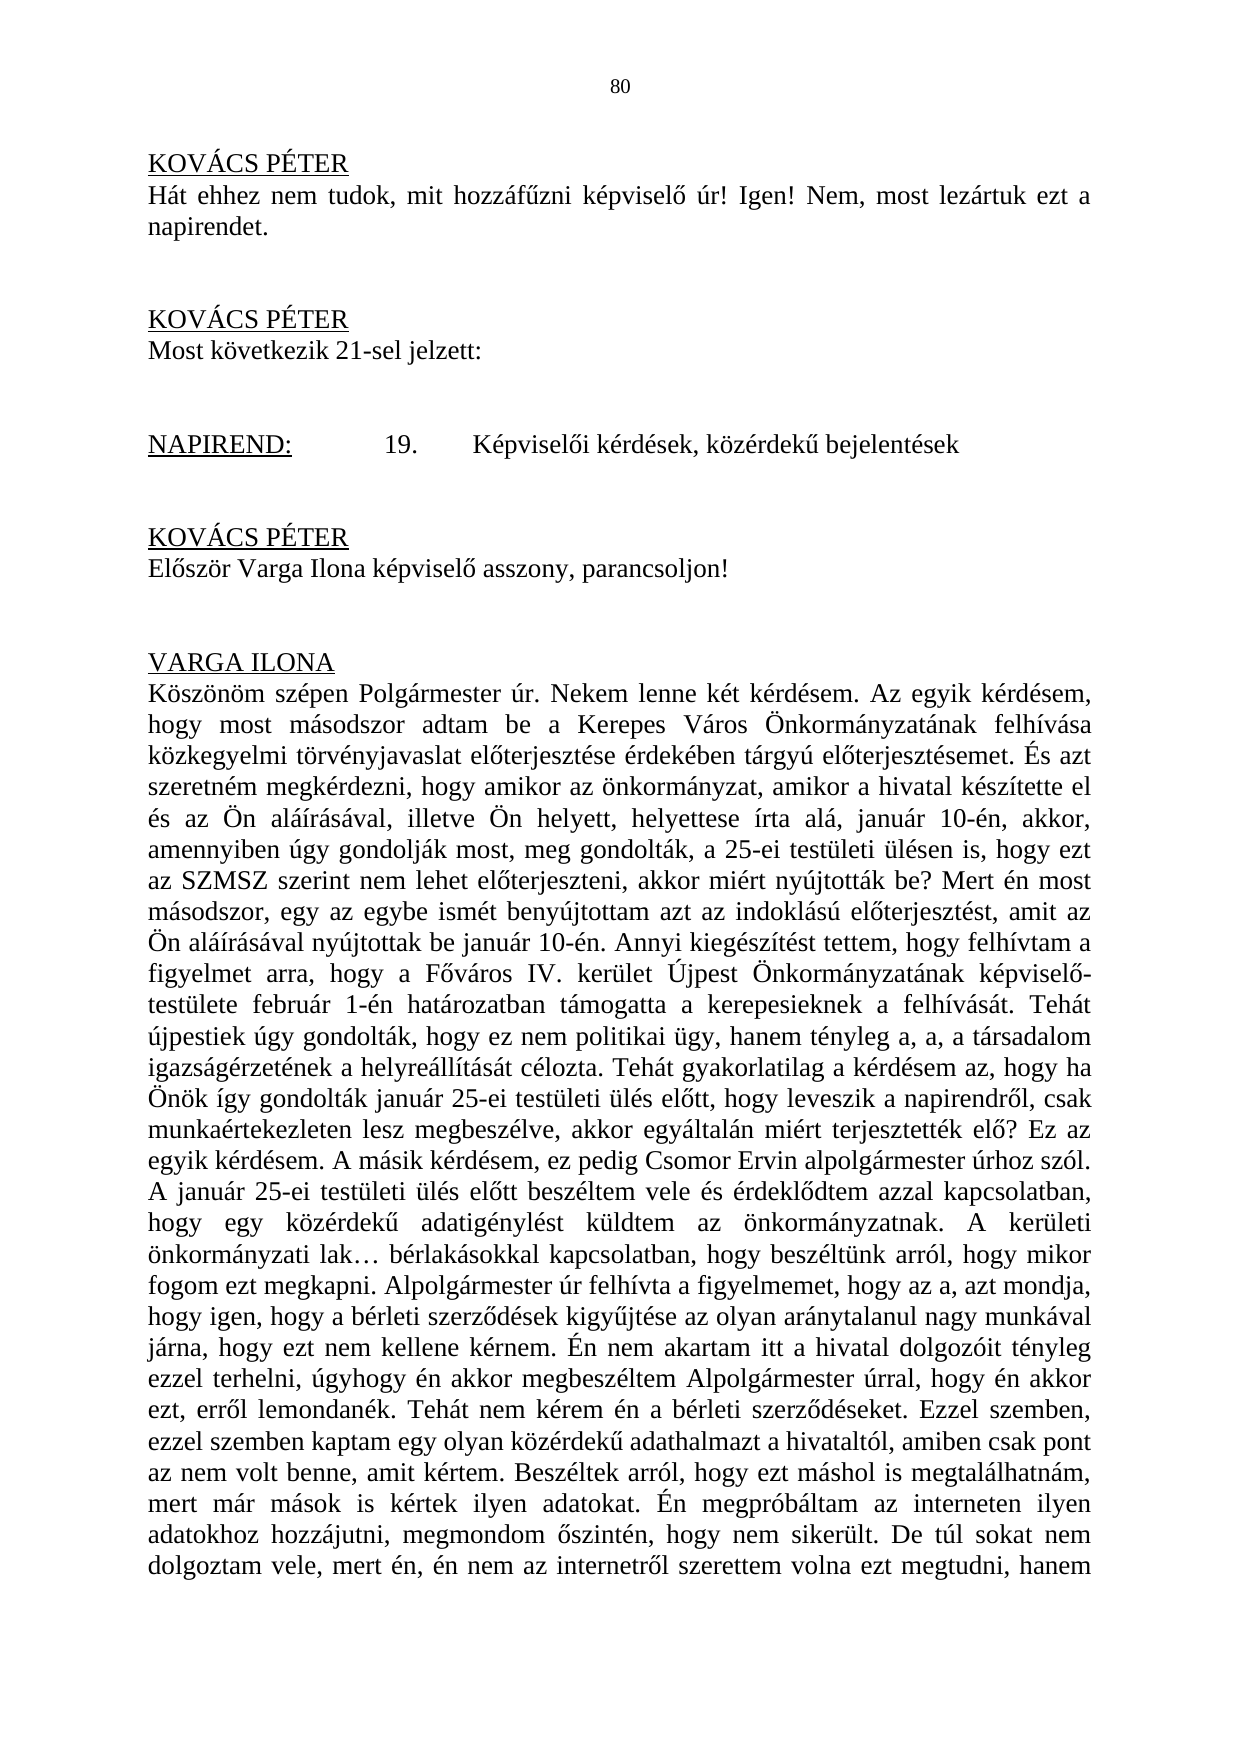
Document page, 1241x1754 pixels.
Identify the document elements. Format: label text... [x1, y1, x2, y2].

text VARGA ILONA [148, 646, 1093, 677]
text KOVÁCS PÉTER [148, 521, 1093, 552]
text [148, 677, 1093, 1580]
text Először Varga Ilona képviselő asszony, parancsoljon! [148, 552, 1093, 584]
text Most következik 21-sel jelzett: [148, 334, 1093, 366]
list NAPIREND: 19. Képviselői kérdések, közérdekű bejelentések [148, 428, 1093, 459]
text KOVÁCS PÉTER [148, 303, 1093, 334]
text KOVÁCS PÉTER [148, 148, 1093, 179]
text Hát ehhez nem tudok, mit hozzáfűzni képviselő úr! Igen! Nem, most lezártuk ezt a napirendet. [148, 179, 1093, 241]
